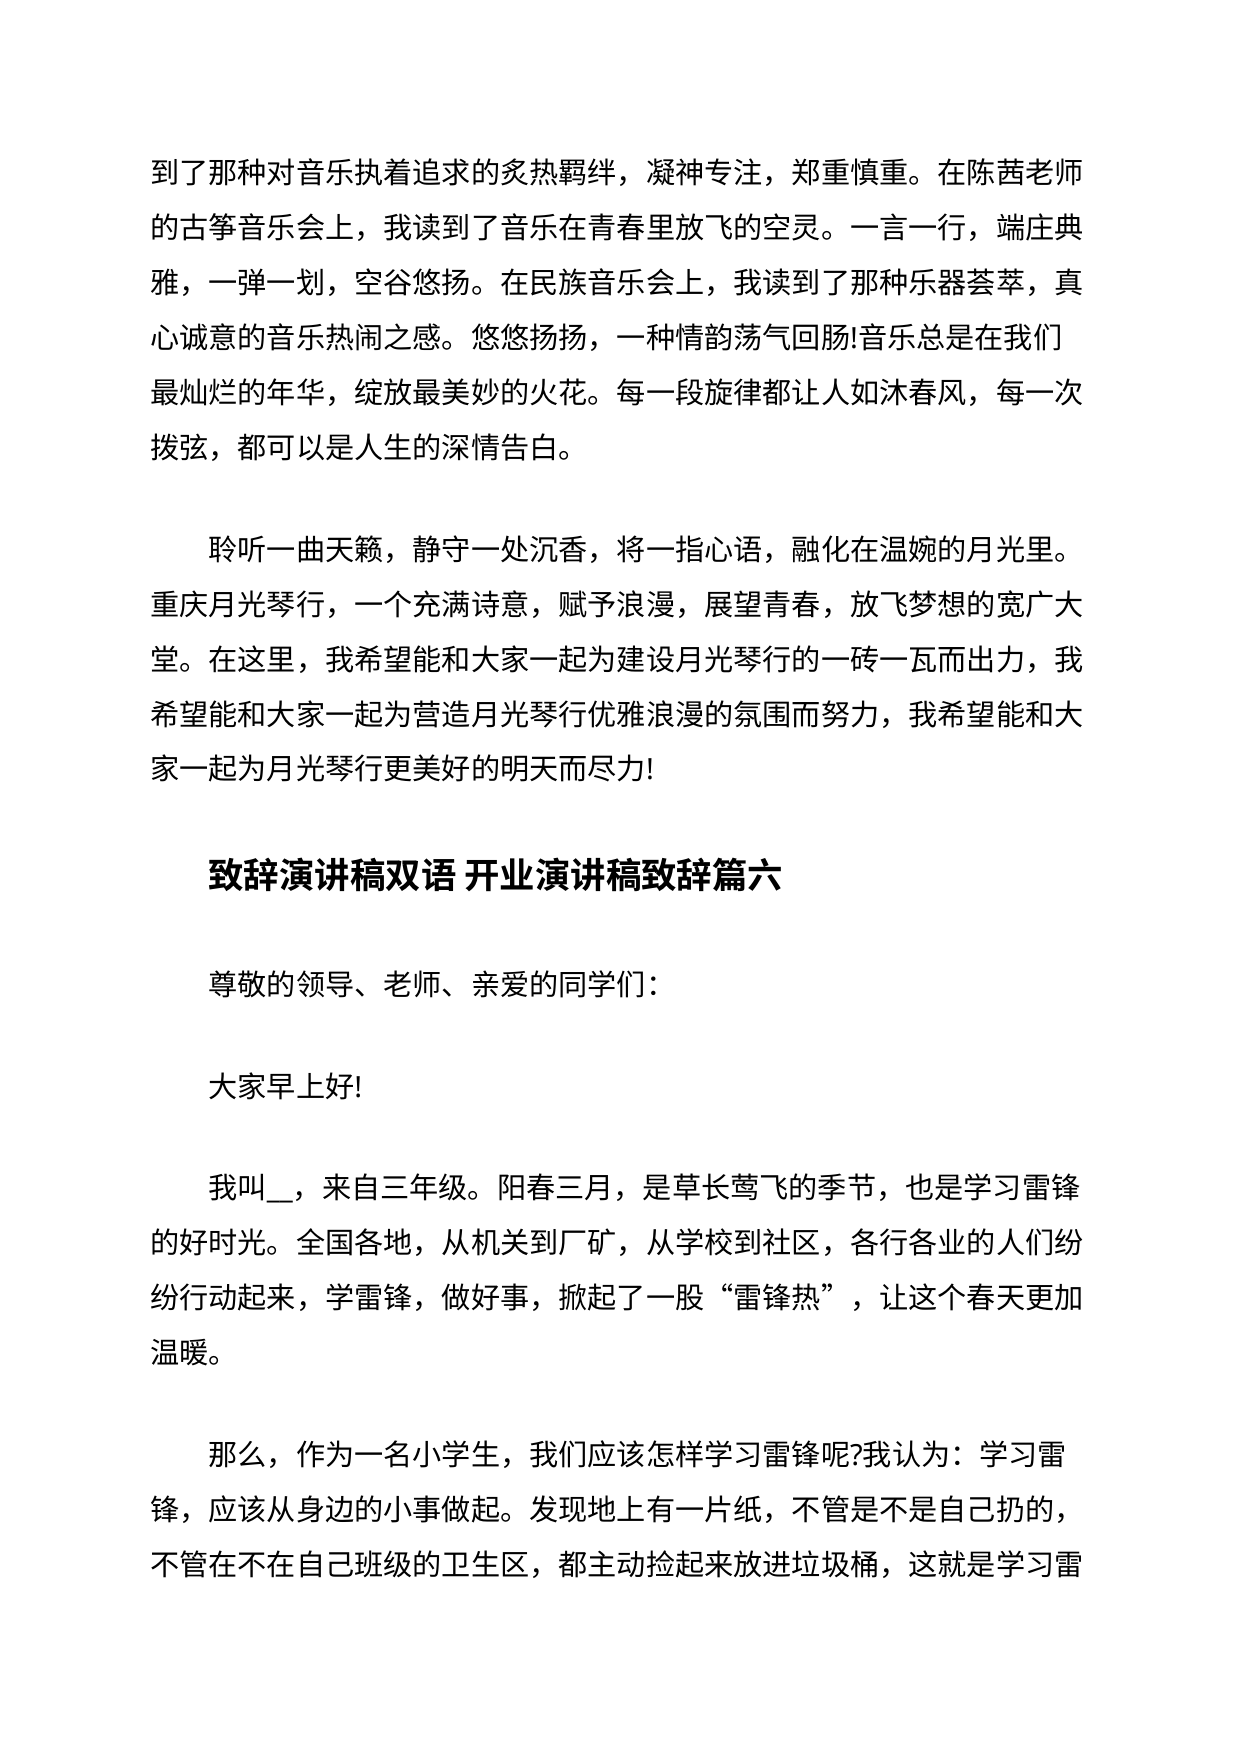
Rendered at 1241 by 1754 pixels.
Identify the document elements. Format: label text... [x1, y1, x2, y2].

text 致辞演讲稿双语 开业演讲稿致辞篇六 [150, 848, 1090, 899]
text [150, 1432, 1090, 1584]
text 我叫__，来自三年级。阳春三月，是草长莺飞的季节，也是学习雷锋的好时光。全国各地，从机关到厂矿，从学校到社区，各行各业的人们纷纷行动起来，学雷锋，做好事，掀起了一股“雷锋热”，让这个春天更加温暖。 [150, 1165, 1090, 1372]
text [150, 150, 1090, 467]
text 聆听一曲天籁，静守一处沉香，将一指心语，融化在温婉的月光里。重庆月光琴行，一个充满诗意，赋予浪漫，展望青春，放飞梦想的宽广大堂。在这里，我希望能和大家一起为建设月光琴行的一砖一瓦而出力，我希望能和大家一起为营造月光琴行优雅浪漫的氛围而努力，我希望能和大家一起为月光琴行更美好的明天而尽力! [150, 526, 1090, 788]
text 大家早上好! [150, 1063, 1090, 1106]
text 尊敬的领导、老师、亲爱的同学们： [150, 961, 1090, 1004]
